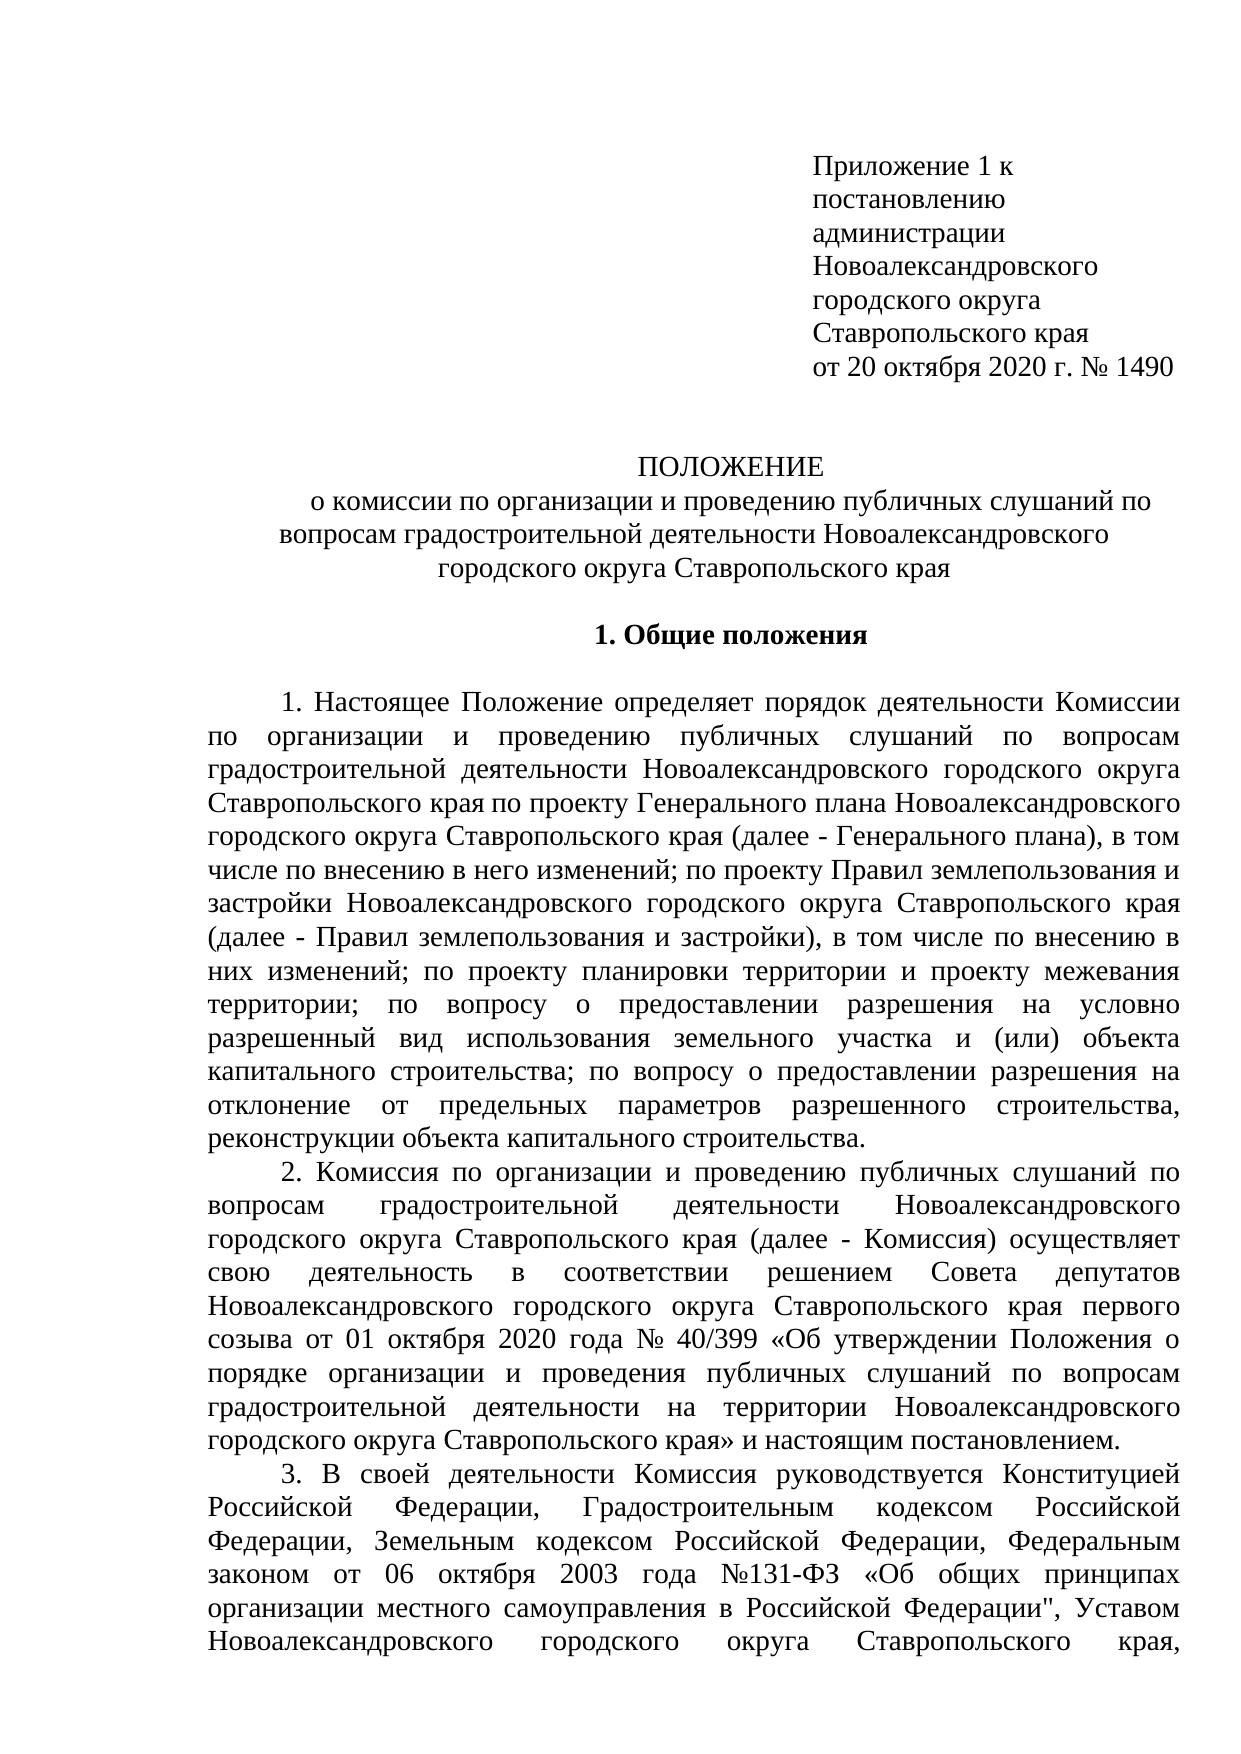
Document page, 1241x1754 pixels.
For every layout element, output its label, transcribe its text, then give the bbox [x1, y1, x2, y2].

text ПОЛОЖЕНИЕ [207, 449, 1181, 483]
text городского округа [207, 282, 1181, 315]
text 2. Комиссия по организации и проведению публичных слушаний по вопросам градостроительной деятельности Новоалександровского городского округа Ставропольского края (далее - Комиссия) осуществляет свою деятельность в соответствии решением Совета депутатов Новоалександровского городского округа Ставропольского края первого созыва от 01 октября 2020 года № 40/399 «Об утверждении Положения о порядке организации и проведения публичных слушаний по вопросам градостроительной деятельности на территории Новоалександровского городского округа Ставропольского края» и настоящим постановлением. [207, 1154, 1181, 1456]
text от 20 октября 2020 г. № 1490 [207, 349, 1181, 382]
text о комиссии по организации и проведению публичных слушаний по вопросам градостроительной деятельности Новоалександровского городского округа Ставропольского края [207, 483, 1181, 584]
text Ставропольского края [207, 315, 1181, 349]
text администрации [207, 215, 1181, 248]
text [207, 1456, 1181, 1657]
text 1. Настоящее Положение определяет порядок деятельности Комиссии по организации и проведению публичных слушаний по вопросам градостроительной деятельности Новоалександровского городского округа Ставропольского края по проекту Генерального плана Новоалександровского городского округа Ставропольского края (далее - Генерального плана), в том числе по внесению в него изменений; по проекту Правил землепользования и застройки Новоалександровского городского округа Ставропольского края (далее - Правил землепользования и застройки), в том числе по внесению в них изменений; по проекту планировки территории и проекту межевания территории; по вопросу о предоставлении разрешения на условно разрешенный вид использования земельного участка и (или) объекта капитального строительства; по вопросу о предоставлении разрешения на отклонение от предельных параметров разрешенного строительства, реконструкции объекта капитального строительства. [207, 684, 1181, 1154]
text Приложение 1 к [207, 148, 1181, 181]
text Новоалександровского [207, 248, 1181, 282]
text 1. Общие положения [207, 617, 1181, 651]
text постановлению [207, 181, 1181, 215]
